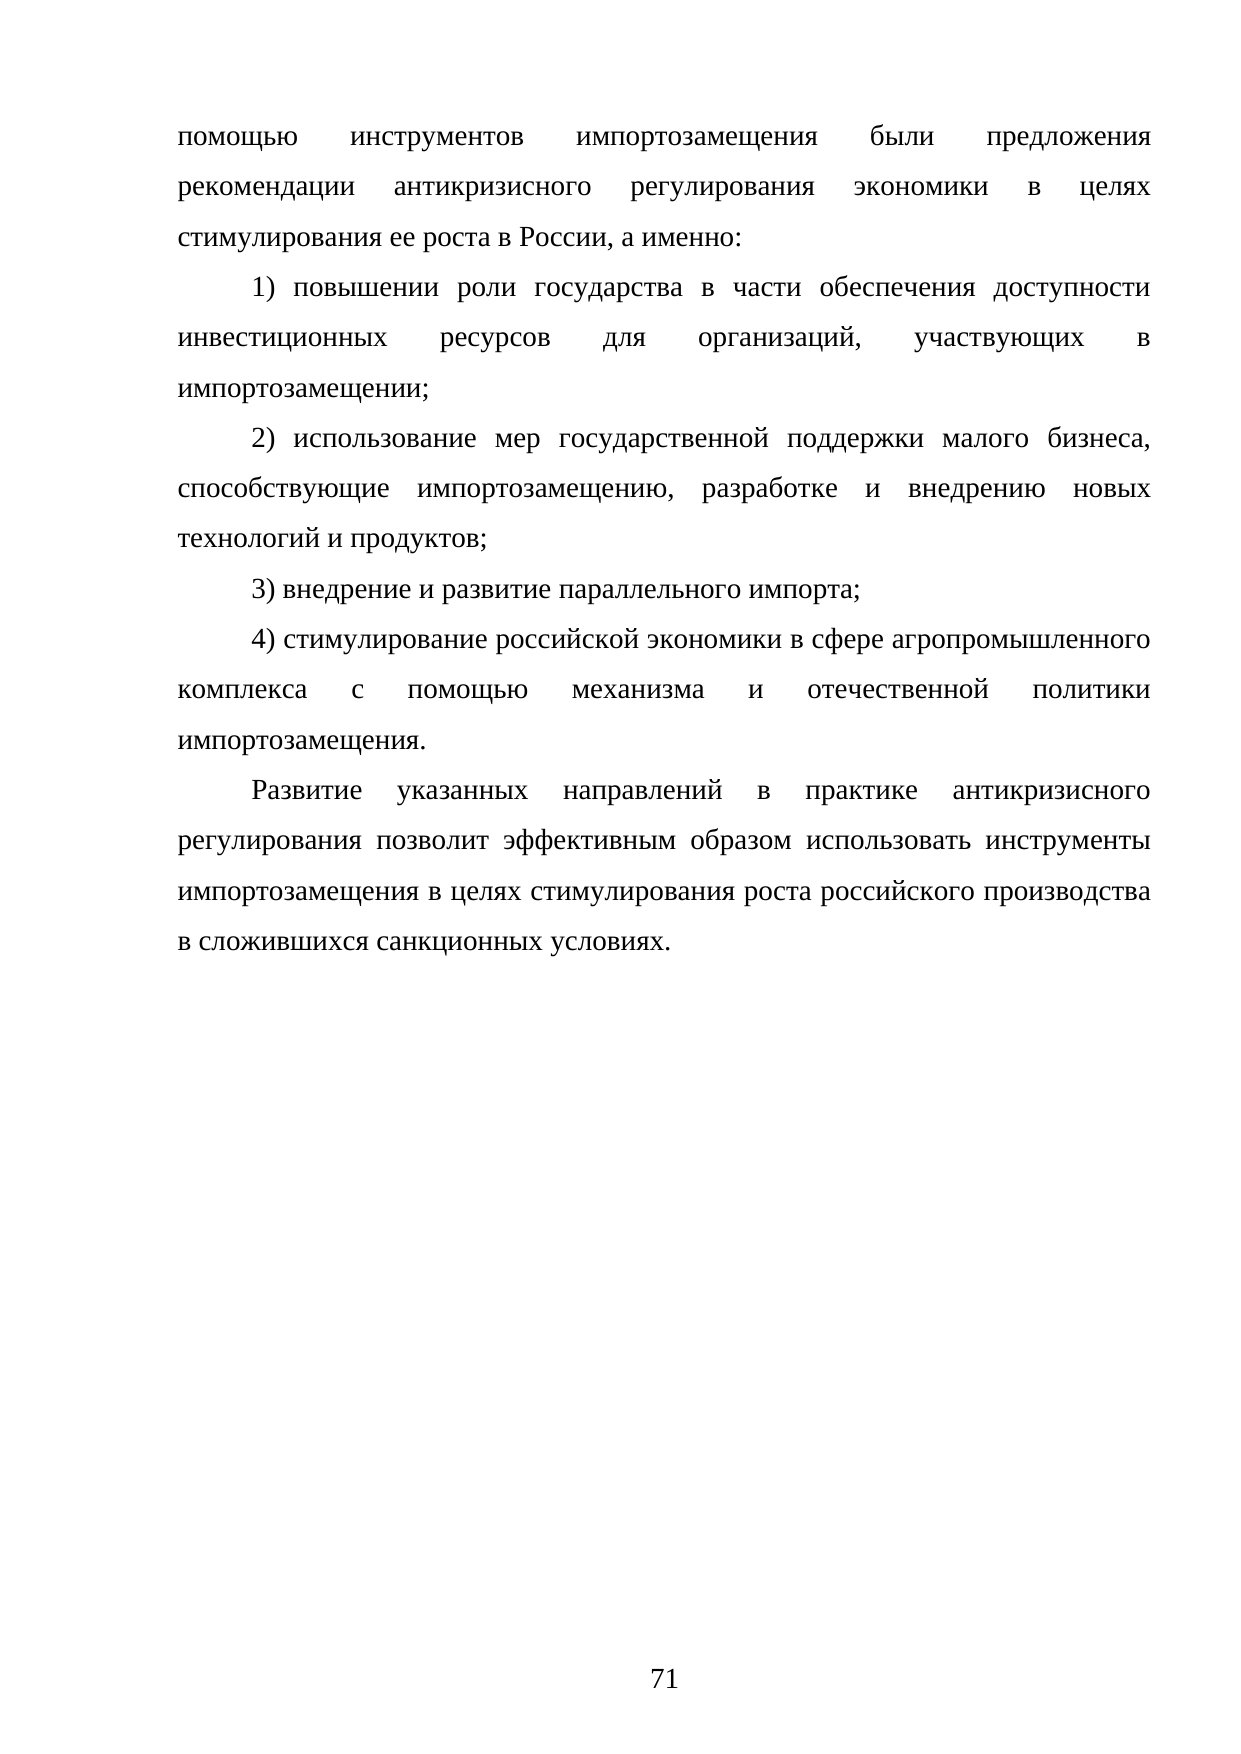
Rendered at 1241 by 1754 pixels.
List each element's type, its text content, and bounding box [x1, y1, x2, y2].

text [177, 118, 1152, 252]
text 1) повышении роли государства в части обеспечения доступности инвестиционных ресурсов для организаций, участвующих в импортозамещении; [177, 269, 1152, 403]
text 2) использование мер государственной поддержки малого бизнеса, способствующие импортозамещению, разработке и внедрению новых технологий и продуктов; [177, 420, 1152, 554]
text 4) стимулирование российской экономики в сфере агропромышленного комплекса с помощью механизма и отечественной политики импортозамещения. [177, 621, 1152, 755]
text 3) внедрение и развитие параллельного импорта; [177, 571, 1152, 604]
text Развитие указанных направлений в практике антикризисного регулирования позволит эффективным образом использовать инструменты импортозамещения в целях стимулирования роста российского производства в сложившихся санкционных условиях. [177, 772, 1152, 957]
